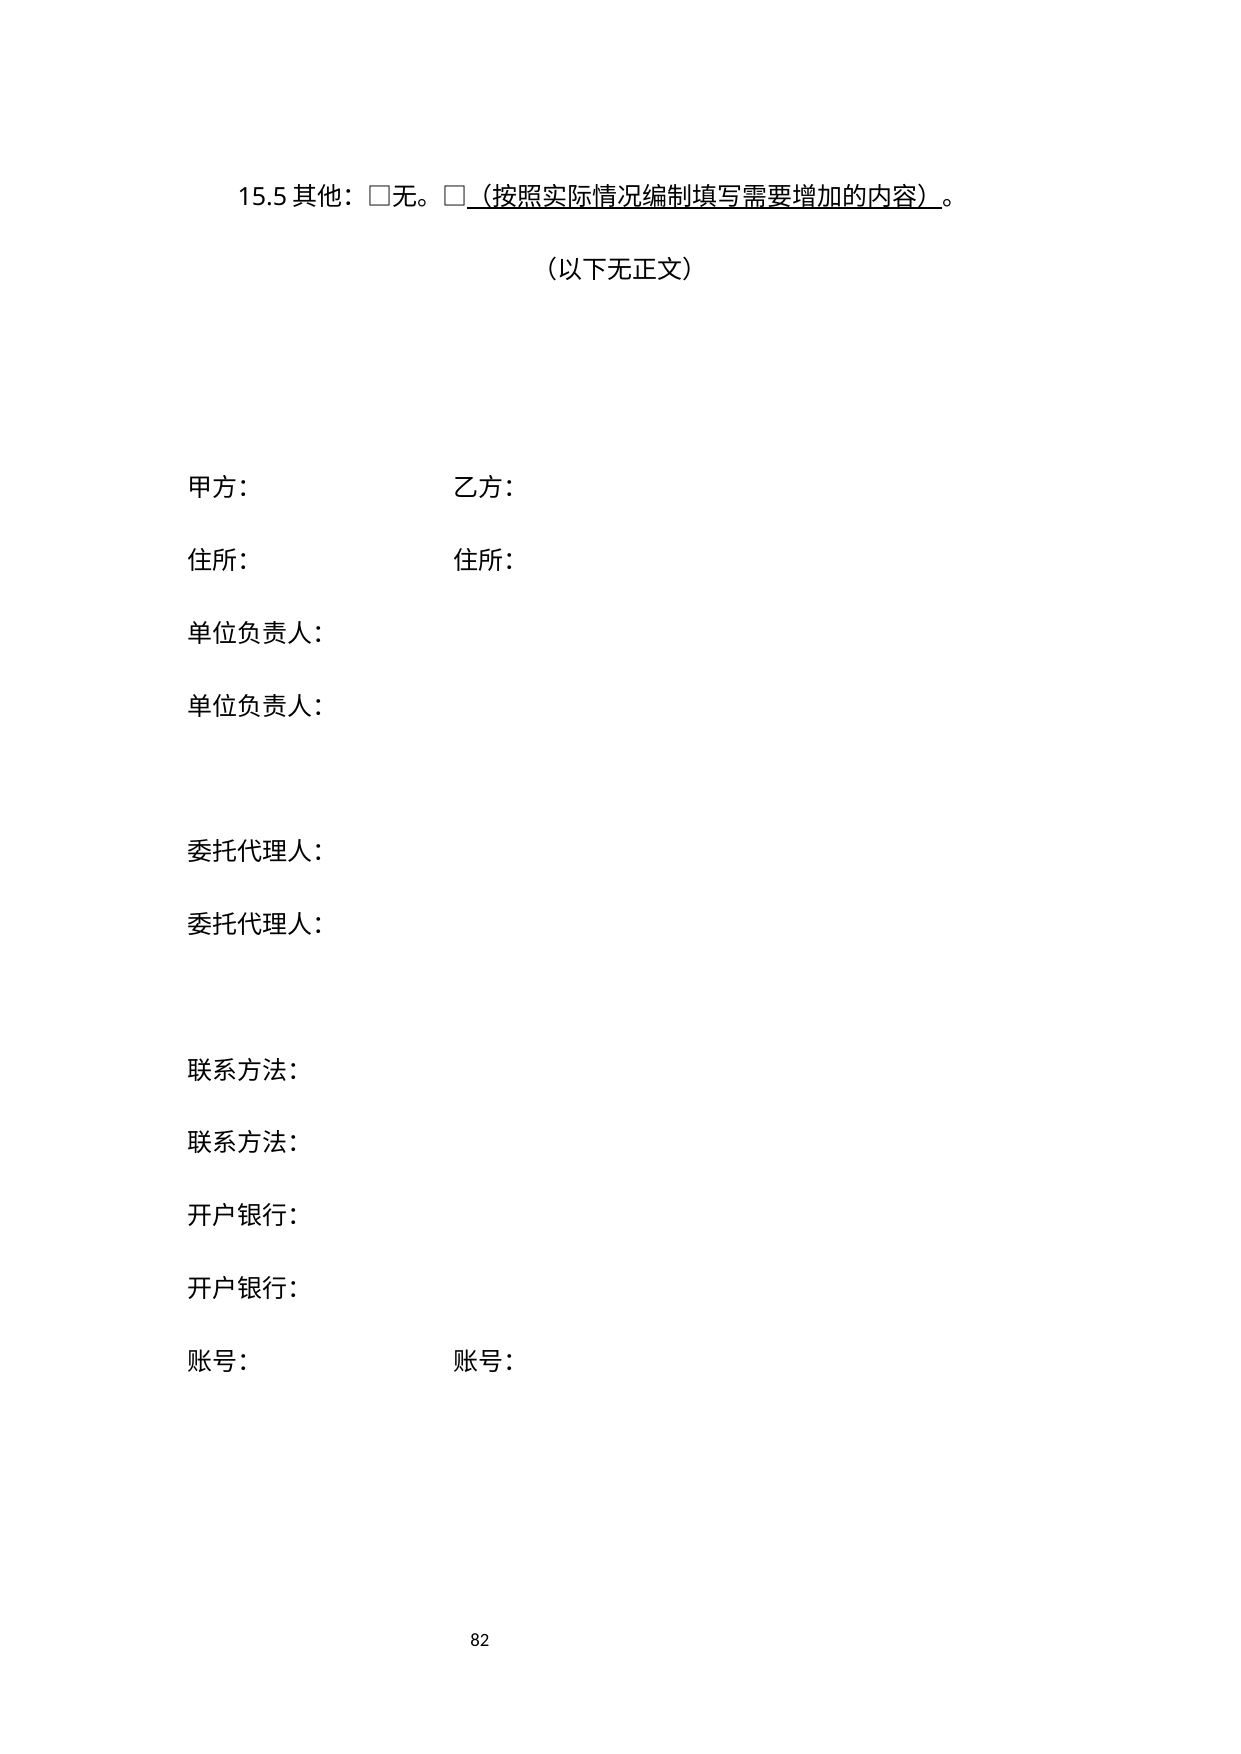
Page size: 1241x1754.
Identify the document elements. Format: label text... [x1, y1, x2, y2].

text 委托代理人： [187, 890, 1053, 955]
text 甲方： 乙方： [187, 453, 1053, 518]
text （以下无正文） [187, 235, 1053, 300]
text 账号： 账号： [187, 1327, 1053, 1392]
text 住所： 住所： [187, 526, 1053, 591]
text 联系方法： [187, 1036, 1053, 1101]
text 单位负责人： [187, 599, 1053, 664]
text 开户银行： [187, 1254, 1053, 1319]
text 联系方法： [187, 1108, 1053, 1173]
text 委托代理人： [187, 817, 1053, 882]
text 单位负责人： [187, 672, 1053, 737]
text 15.5其他：□无。□（按照实际情况编制填写需要增加的内容）。 [187, 162, 1053, 227]
text 开户银行： [187, 1181, 1053, 1246]
